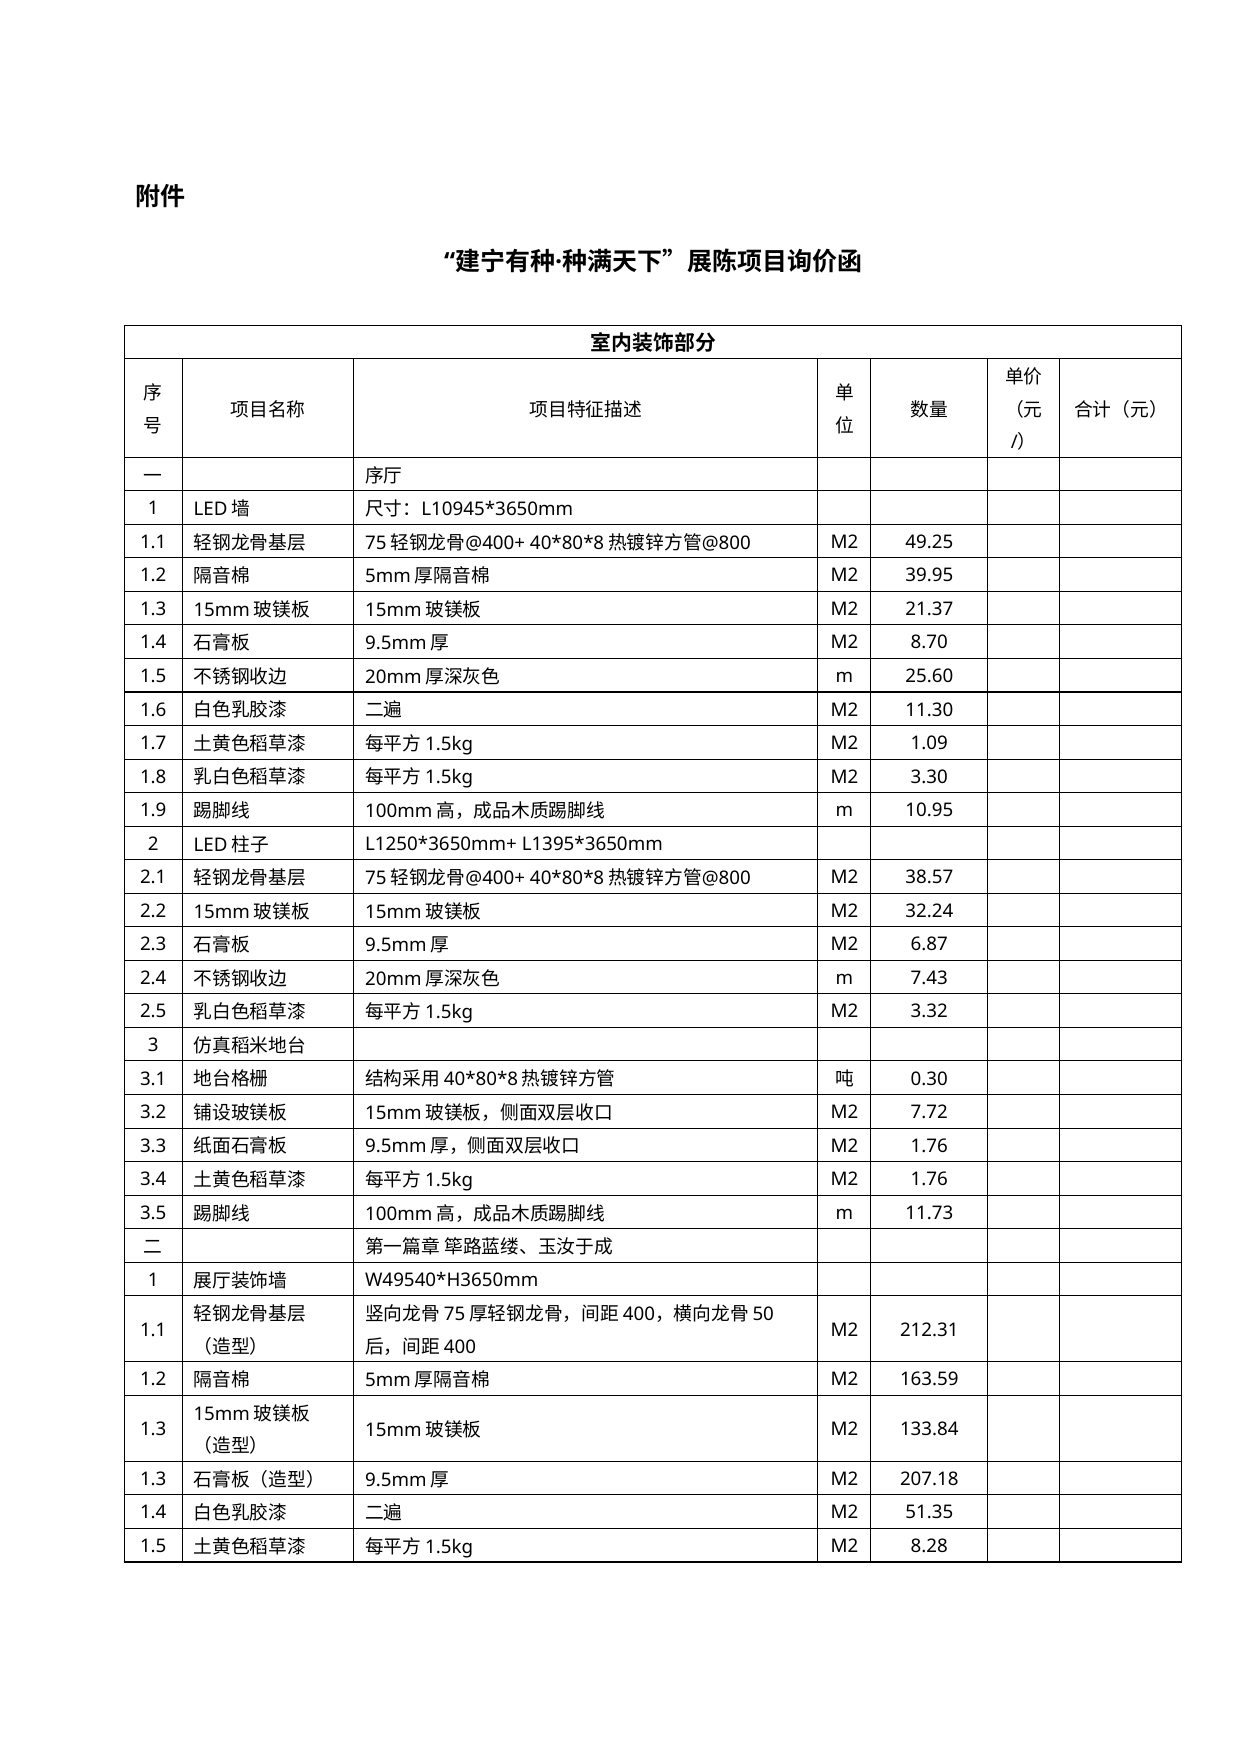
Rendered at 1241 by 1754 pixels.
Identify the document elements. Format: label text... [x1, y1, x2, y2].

table_cell 3.30 [871, 760, 987, 792]
table_cell 白色乳胶漆 [183, 1495, 353, 1528]
table_cell [988, 927, 1059, 960]
table_cell 序号 [125, 359, 182, 457]
table_cell [1060, 1028, 1181, 1060]
table_cell 展厅装饰墙 [183, 1263, 353, 1295]
table_cell 轻钢龙骨基层（造型） [183, 1296, 353, 1361]
table_cell 1.8 [125, 760, 182, 792]
table_cell 49.25 [871, 525, 987, 557]
table_cell 8.70 [871, 625, 987, 658]
table_cell M2 [818, 525, 870, 557]
table_cell [988, 659, 1059, 691]
table_cell 1.1 [125, 525, 182, 557]
table_cell 项目名称 [183, 359, 353, 457]
table_cell M2 [818, 1095, 870, 1127]
table_cell 1.4 [125, 625, 182, 658]
table_cell 轻钢龙骨基层 [183, 860, 353, 893]
table_cell 1.3 [125, 1462, 182, 1494]
table_cell 1 [125, 491, 182, 524]
table_cell 单位 [818, 359, 870, 457]
table_cell 1.76 [871, 1129, 987, 1161]
table_cell M2 [818, 625, 870, 658]
table_cell 石膏板（造型） [183, 1462, 353, 1494]
table_cell 土黄色稻草漆 [183, 1529, 353, 1561]
table_cell [1060, 1229, 1181, 1262]
table_cell 每平方1.5kg [354, 1162, 817, 1194]
table_cell [988, 693, 1059, 725]
table_cell [988, 860, 1059, 893]
table_cell [988, 726, 1059, 758]
table_cell 9.5mm厚 [354, 1462, 817, 1494]
table_cell [988, 1129, 1059, 1161]
table_cell 7.43 [871, 961, 987, 993]
table_cell 隔音棉 [183, 558, 353, 591]
table_cell [988, 1296, 1059, 1361]
table_cell [1060, 827, 1181, 859]
table_cell [818, 827, 870, 859]
table_cell 15mm玻镁板 [183, 894, 353, 926]
table_cell 单价（元/） [988, 359, 1059, 457]
table_cell [818, 1263, 870, 1295]
table_cell 3.32 [871, 994, 987, 1027]
table_cell M2 [818, 1162, 870, 1194]
table_cell [988, 1061, 1059, 1094]
table_cell [988, 1095, 1059, 1127]
table_cell 踢脚线 [183, 1196, 353, 1228]
table_cell 1.4 [125, 1495, 182, 1528]
table_cell 3.2 [125, 1095, 182, 1127]
table_cell M2 [818, 1529, 870, 1561]
table_cell M2 [818, 1296, 870, 1361]
table_cell 3.4 [125, 1162, 182, 1194]
table_cell 每平方1.5kg [354, 726, 817, 758]
table_cell W49540*H3650mm [354, 1263, 817, 1295]
table_cell [818, 1229, 870, 1262]
table_cell [988, 961, 1059, 993]
table_cell 乳白色稻草漆 [183, 760, 353, 792]
table_cell 38.57 [871, 860, 987, 893]
table_cell [988, 894, 1059, 926]
table_cell 15mm玻镁板 [354, 592, 817, 624]
table_cell 75轻钢龙骨@400+ 40*80*8热镀锌方管@800 [354, 525, 817, 557]
table_cell [1060, 1529, 1181, 1561]
table_cell 仿真稻米地台 [183, 1028, 353, 1060]
table_cell 9.5mm厚 [354, 625, 817, 658]
table_cell 竖向龙骨75厚轻钢龙骨，间距400，横向龙骨50后，间距400 [354, 1296, 817, 1361]
table_cell [1060, 659, 1181, 691]
table_cell [1060, 1362, 1181, 1395]
table_cell 15mm玻镁板，侧面双层收口 [354, 1095, 817, 1127]
table_cell 数量 [871, 359, 987, 457]
table_cell 20mm厚深灰色 [354, 961, 817, 993]
table_cell [988, 827, 1059, 859]
table_cell 结构采用40*80*8热镀锌方管 [354, 1061, 817, 1094]
table_cell 不锈钢收边 [183, 961, 353, 993]
table_cell [1060, 760, 1181, 792]
table_cell 合计（元） [1060, 359, 1181, 457]
table_cell [988, 1396, 1059, 1461]
table_cell [1060, 1196, 1181, 1228]
table_cell [871, 1229, 987, 1262]
table_cell 9.5mm厚，侧面双层收口 [354, 1129, 817, 1161]
table_cell 室内装饰部分 [125, 326, 1181, 358]
table_cell [1060, 558, 1181, 591]
table_cell [988, 525, 1059, 557]
table_cell [183, 458, 353, 490]
table_cell [988, 1263, 1059, 1295]
table_cell 100mm高，成品木质踢脚线 [354, 1196, 817, 1228]
table_cell [871, 458, 987, 490]
table_cell [1060, 1061, 1181, 1094]
table_cell 1.76 [871, 1162, 987, 1194]
table_cell m [818, 1196, 870, 1228]
table_cell 21.37 [871, 592, 987, 624]
table_cell [988, 1162, 1059, 1194]
table_cell M2 [818, 994, 870, 1027]
table_cell 序厅 [354, 458, 817, 490]
table_cell 一 [125, 458, 182, 490]
table_cell [1060, 625, 1181, 658]
table_cell 9.5mm厚 [354, 927, 817, 960]
table_cell 土黄色稻草漆 [183, 1162, 353, 1194]
table_cell 1.1 [125, 1296, 182, 1361]
table_cell [1060, 1396, 1181, 1461]
table_cell [988, 1028, 1059, 1060]
table_cell 石膏板 [183, 927, 353, 960]
table_cell 土黄色稻草漆 [183, 726, 353, 758]
table_cell 39.95 [871, 558, 987, 591]
table_cell 二 [125, 1229, 182, 1262]
table_cell [988, 1462, 1059, 1494]
table_cell LED墙 [183, 491, 353, 524]
table_cell 踢脚线 [183, 793, 353, 826]
table_cell [988, 994, 1059, 1027]
table_cell 吨 [818, 1061, 870, 1094]
table_cell 5mm厚隔音棉 [354, 558, 817, 591]
table_cell 二遍 [354, 693, 817, 725]
table_cell 白色乳胶漆 [183, 693, 353, 725]
table_cell M2 [818, 726, 870, 758]
table_cell LED柱子 [183, 827, 353, 859]
table_cell [1060, 1095, 1181, 1127]
table_cell [1060, 1462, 1181, 1494]
table_cell 32.24 [871, 894, 987, 926]
table_cell m [818, 793, 870, 826]
table_cell 1.5 [125, 1529, 182, 1561]
table_cell [988, 458, 1059, 490]
table_cell 15mm玻镁板 [354, 1396, 817, 1461]
table_cell 项目特征描述 [354, 359, 817, 457]
table_cell 1.2 [125, 1362, 182, 1395]
table_cell 11.30 [871, 693, 987, 725]
table_cell [988, 558, 1059, 591]
table_cell 3.3 [125, 1129, 182, 1161]
table_cell 第一篇章 筚路蓝缕、玉汝于成 [354, 1229, 817, 1262]
table_cell [988, 592, 1059, 624]
table_cell 1 [125, 1263, 182, 1295]
table_cell m [818, 961, 870, 993]
table_cell [1060, 860, 1181, 893]
table_cell [1060, 693, 1181, 725]
table_cell 212.31 [871, 1296, 987, 1361]
table_cell 163.59 [871, 1362, 987, 1395]
table_cell 2.1 [125, 860, 182, 893]
table_cell [1060, 1495, 1181, 1528]
table_cell 地台格栅 [183, 1061, 353, 1094]
table_cell 纸面石膏板 [183, 1129, 353, 1161]
table_cell 0.30 [871, 1061, 987, 1094]
table_cell M2 [818, 1462, 870, 1494]
table_cell 轻钢龙骨基层 [183, 525, 353, 557]
table_cell [1060, 1162, 1181, 1194]
table_cell 铺设玻镁板 [183, 1095, 353, 1127]
table_cell 每平方1.5kg [354, 1529, 817, 1561]
table_cell [988, 1495, 1059, 1528]
table_cell 2.5 [125, 994, 182, 1027]
table_cell 8.28 [871, 1529, 987, 1561]
table_cell [988, 760, 1059, 792]
table_cell 3.5 [125, 1196, 182, 1228]
table_cell [1060, 458, 1181, 490]
table_cell [1060, 1296, 1181, 1361]
table_cell 6.87 [871, 927, 987, 960]
table_cell M2 [818, 1362, 870, 1395]
table_cell 二遍 [354, 1495, 817, 1528]
table_cell 1.7 [125, 726, 182, 758]
table_cell [1060, 961, 1181, 993]
table_cell [1060, 491, 1181, 524]
table_cell 不锈钢收边 [183, 659, 353, 691]
table_cell [1060, 894, 1181, 926]
table_cell 2.2 [125, 894, 182, 926]
table_cell [1060, 726, 1181, 758]
table_cell 石膏板 [183, 625, 353, 658]
table_cell [871, 491, 987, 524]
table_cell [988, 491, 1059, 524]
table_cell 15mm玻镁板（造型） [183, 1396, 353, 1461]
table_cell [988, 625, 1059, 658]
table_cell M2 [818, 860, 870, 893]
table_cell 1.3 [125, 592, 182, 624]
table_cell [1060, 1129, 1181, 1161]
table_cell 7.72 [871, 1095, 987, 1127]
table_cell [871, 1028, 987, 1060]
table_cell L1250*3650mm+ L1395*3650mm [354, 827, 817, 859]
table_cell [1060, 592, 1181, 624]
table_cell 100mm高，成品木质踢脚线 [354, 793, 817, 826]
table_cell 20mm厚深灰色 [354, 659, 817, 691]
table_cell M2 [818, 693, 870, 725]
table_cell 3 [125, 1028, 182, 1060]
table_cell M2 [818, 1396, 870, 1461]
table_cell 2.4 [125, 961, 182, 993]
table_cell 每平方1.5kg [354, 994, 817, 1027]
table_cell [871, 1263, 987, 1295]
table_cell [818, 491, 870, 524]
table_cell M2 [818, 894, 870, 926]
table_cell 1.09 [871, 726, 987, 758]
table_cell [988, 1229, 1059, 1262]
table_cell 15mm玻镁板 [354, 894, 817, 926]
table_cell [1060, 793, 1181, 826]
table_cell M2 [818, 592, 870, 624]
table_cell [1060, 525, 1181, 557]
table_cell M2 [818, 1129, 870, 1161]
table_cell 75轻钢龙骨@400+ 40*80*8热镀锌方管@800 [354, 860, 817, 893]
table_cell M2 [818, 558, 870, 591]
table_cell M2 [818, 1495, 870, 1528]
table_cell [871, 827, 987, 859]
table_cell [1060, 1263, 1181, 1295]
table_header 附件 “建宁有种·种满天下”展陈项目询价函 [124, 162, 1182, 324]
table_cell 133.84 [871, 1396, 987, 1461]
table_cell [818, 1028, 870, 1060]
table_cell 2 [125, 827, 182, 859]
table_cell 1.9 [125, 793, 182, 826]
table_cell 1.6 [125, 693, 182, 725]
table_cell [818, 458, 870, 490]
table_cell [988, 1362, 1059, 1395]
table_cell 10.95 [871, 793, 987, 826]
table_cell 1.3 [125, 1396, 182, 1461]
table_cell 25.60 [871, 659, 987, 691]
table_cell 隔音棉 [183, 1362, 353, 1395]
table_cell [1060, 994, 1181, 1027]
table_cell 1.2 [125, 558, 182, 591]
table_cell 尺寸：L10945*3650mm [354, 491, 817, 524]
table_cell [988, 793, 1059, 826]
table_cell 207.18 [871, 1462, 987, 1494]
table_cell 15mm玻镁板 [183, 592, 353, 624]
table_cell 2.3 [125, 927, 182, 960]
table_cell [183, 1229, 353, 1262]
table_cell [988, 1529, 1059, 1561]
table_cell 每平方1.5kg [354, 760, 817, 792]
table_cell M2 [818, 927, 870, 960]
table_cell 5mm厚隔音棉 [354, 1362, 817, 1395]
table_cell [988, 1196, 1059, 1228]
table_cell M2 [818, 760, 870, 792]
table_cell 51.35 [871, 1495, 987, 1528]
table_cell 11.73 [871, 1196, 987, 1228]
table_cell 1.5 [125, 659, 182, 691]
table_cell 3.1 [125, 1061, 182, 1094]
table_cell [1060, 927, 1181, 960]
table_cell m [818, 659, 870, 691]
table_cell [354, 1028, 817, 1060]
table_cell 乳白色稻草漆 [183, 994, 353, 1027]
